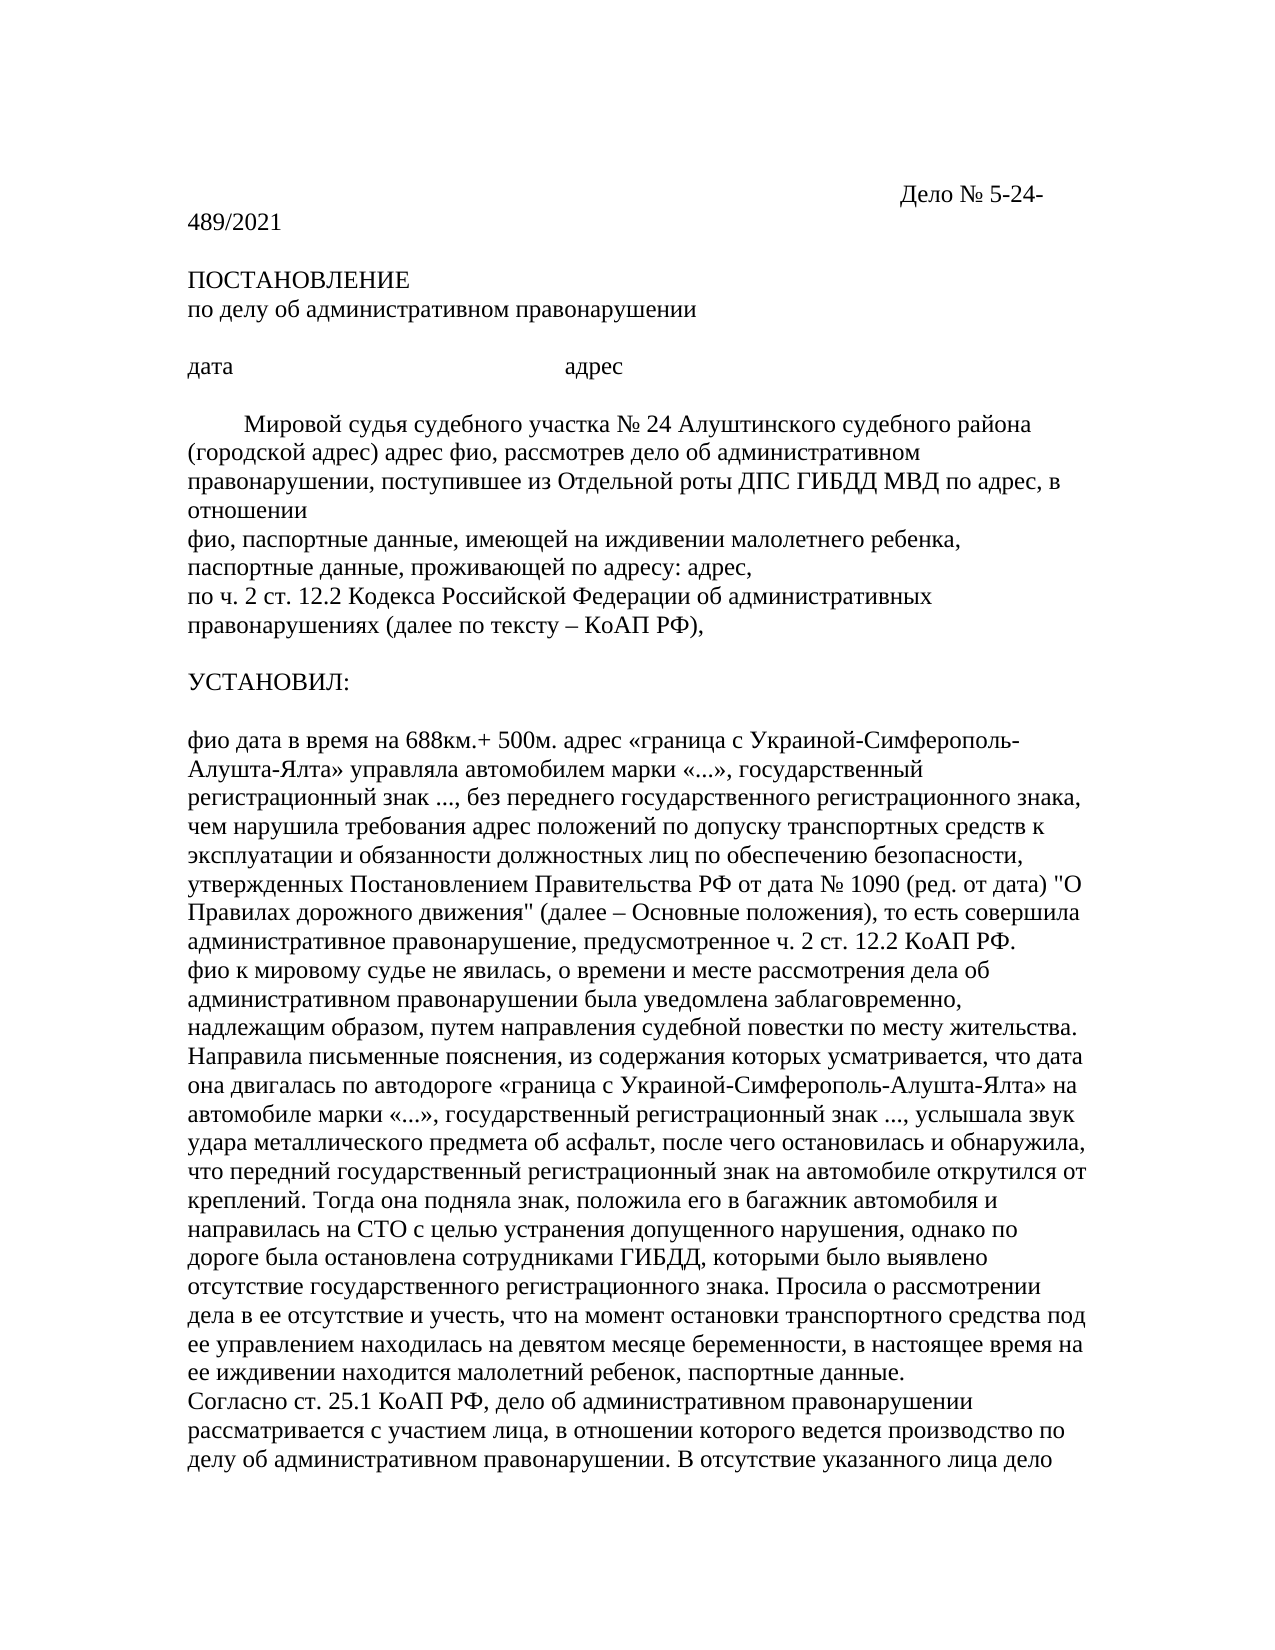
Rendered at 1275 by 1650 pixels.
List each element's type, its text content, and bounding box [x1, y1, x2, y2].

text Мировой судья судебного участка № 24 Алуштинского судебного района (городской адрес) адрес фио, рассмотрев дело об административном правонарушении, поступившее из Отдельной роты ДПС ГИБДД МВД по адрес, в отношении [187, 409, 1087, 524]
text фио дата в время на 688км.+ 500м. адрес «граница с Украиной-Симферополь-Алушта-Ялта» управляла автомобилем марки «...», государственный регистрационный знак ..., без переднего государственного регистрационного знака, чем нарушила требования адрес положений по допуску транспортных средств к эксплуатации и обязанности должностных лиц по обеспечению безопасности, утвержденных Постановлением Правительства РФ от дата № 1090 (ред. от дата) "О Правилах дорожного движения" (далее – Основные положения), то есть совершила административное правонарушение, предусмотренное ч. 2 ст. 12.2 КоАП РФ. [187, 725, 1087, 955]
text фио к мировому судье не явилась, о времени и месте рассмотрения дела об административном правонарушении была уведомлена заблаговременно, надлежащим образом, путем направления судебной повестки по месту жительства. Направила письменные пояснения, из содержания которых усматривается, что дата она двигалась по автодороге «граница с Украиной-Симферополь-Алушта-Ялта» на автомобиле марки «...», государственный регистрационный знак ..., услышала звук удара металлического предмета об асфальт, после чего остановилась и обнаружила, что передний государственный регистрационный знак на автомобиле открутился от креплений. Тогда она подняла знак, положила его в багажник автомобиля и направилась на СТО с целью устранения допущенного нарушения, однако по дороге была остановлена сотрудниками ГИБДД, которыми было выявлено отсутствие государственного регистрационного знака. Просила о рассмотрении дела в ее отсутствие и учесть, что на момент остановки транспортного средства под ее управлением находилась на девятом месяце беременности, в настоящее время на ее иждивении находится малолетний ребенок, паспортные данные. [187, 955, 1087, 1386]
text по делу об административном правонарушении [187, 294, 1087, 322]
text дата адрес [187, 351, 1087, 380]
text фио, паспортные данные, имеющей на иждивении малолетнего ребенка, паспортные данные, проживающей по адресу: адрес, [187, 524, 1087, 581]
text УСТАНОВИЛ: [187, 667, 1087, 696]
text Дело № 5-24-489/2021 [187, 179, 1087, 236]
text ПОСТАНОВЛЕНИЕ [187, 265, 1087, 294]
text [187, 1386, 1087, 1472]
text по ч. 2 ст. 12.2 Кодекса Российской Федерации об административных правонарушениях (далее по тексту – КоАП РФ), [187, 581, 1087, 639]
